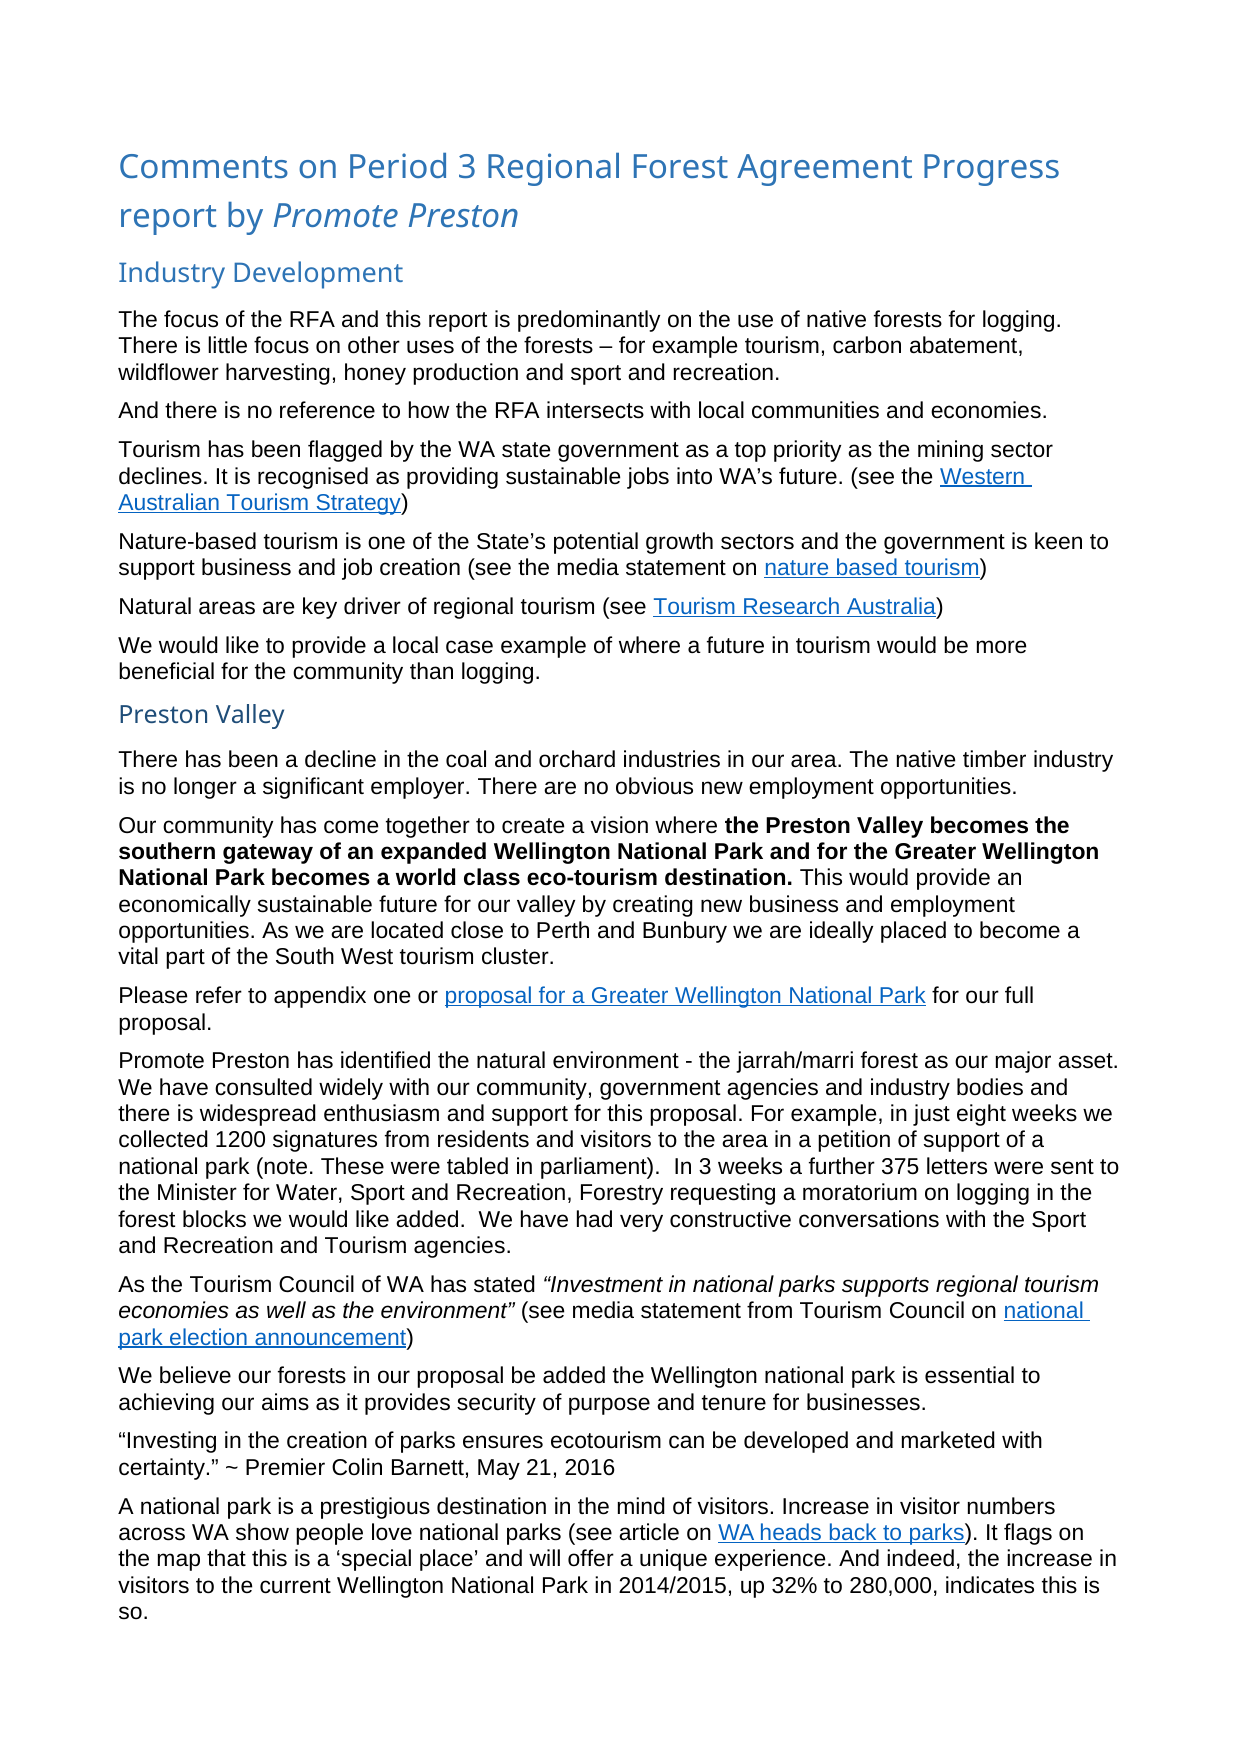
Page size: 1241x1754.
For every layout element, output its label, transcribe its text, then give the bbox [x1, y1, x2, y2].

subtitle Comments on Period 3 Regional Forest Agreement Progress report by Promote Preston [118, 143, 1122, 237]
text We believe our forests in our proposal be added the Wellington national park is essential to achieving our aims as it provides security of purpose and tenure for businesses. [118, 1362, 1122, 1415]
subtitle Industry Development [118, 253, 1122, 290]
text And there is no reference to how the RFA intersects with local communities and economies. [118, 397, 1122, 424]
text There has been a decline in the coal and orchard industries in our area. The native timber industry is no longer a significant employer. There are no obvious new employment opportunities. [118, 746, 1122, 799]
text Nature-based tourism is one of the State’s potential growth sectors and the government is keen to support business and job creation (see the media statement on nature based tourism) [118, 528, 1122, 581]
text Tourism has been flagged by the WA state government as a top priority as the mining sector declines. It is recognised as providing sustainable jobs into WA’s future. (see the Western Australian Tourism Strategy) [118, 436, 1122, 515]
text Our community has come together to create a vision where the Preston Valley becomes the southern gateway of an expanded Wellington National Park and for the Greater Wellington National Park becomes a world class eco-tourism destination. This would provide an economically sustainable future for our valley by creating new business and employment opportunities. As we are located close to Perth and Bunbury we are ideally placed to become a vital part of the South West tourism cluster. [118, 812, 1122, 970]
text A national park is a prestigious destination in the mind of visitors. Increase in visitor numbers across WA show people love national parks (see article on WA heads back to parks). It flags on the map that this is a ‘special place’ and will offer a unique experience. And indeed, the increase in visitors to the current Wellington National Park in 2014/2015, up 32% to 280,000, indicates this is so. [118, 1493, 1122, 1624]
text As the Tourism Council of WA has stated “Investment in national parks supports regional tourism economies as well as the environment” (see media statement from Tourism Council on national park election announcement) [118, 1271, 1122, 1350]
subtitle Preston Valley [118, 697, 1122, 731]
text The focus of the RFA and this report is predominantly on the use of native forests for logging. There is little focus on other uses of the forests – for example tourism, carbon abatement, wildflower harvesting, honey production and sport and recreation. [118, 306, 1122, 385]
text Natural areas are key driver of regional tourism (see Tourism Research Australia) [118, 593, 1122, 619]
text “Investing in the creation of parks ensures ecotourism can be developed and marketed with certainty.” ~ Premier Colin Barnett, May 21, 2016 [118, 1427, 1122, 1480]
text We would like to provide a local case example of where a future in tourism would be more beneficial for the community than logging. [118, 632, 1122, 684]
text Promote Preston has identified the natural environment - the jarrah/marri forest as our major asset. We have consulted widely with our community, government agencies and industry bodies and there is widespread enthusiasm and support for this proposal. For example, in just eight weeks we collected 1200 signatures from residents and visitors to the area in a petition of support of a national park (note. These were tabled in parliament). In 3 weeks a further 375 letters were sent to the Minister for Water, Sport and Recreation, Forestry requesting a moratorium on logging in the forest blocks we would like added. We have had very constructive conversations with the Sport and Recreation and Tourism agencies. [118, 1047, 1122, 1258]
text Please refer to appendix one or proposal for a Greater Wellington National Park for our full proposal. [118, 982, 1122, 1035]
